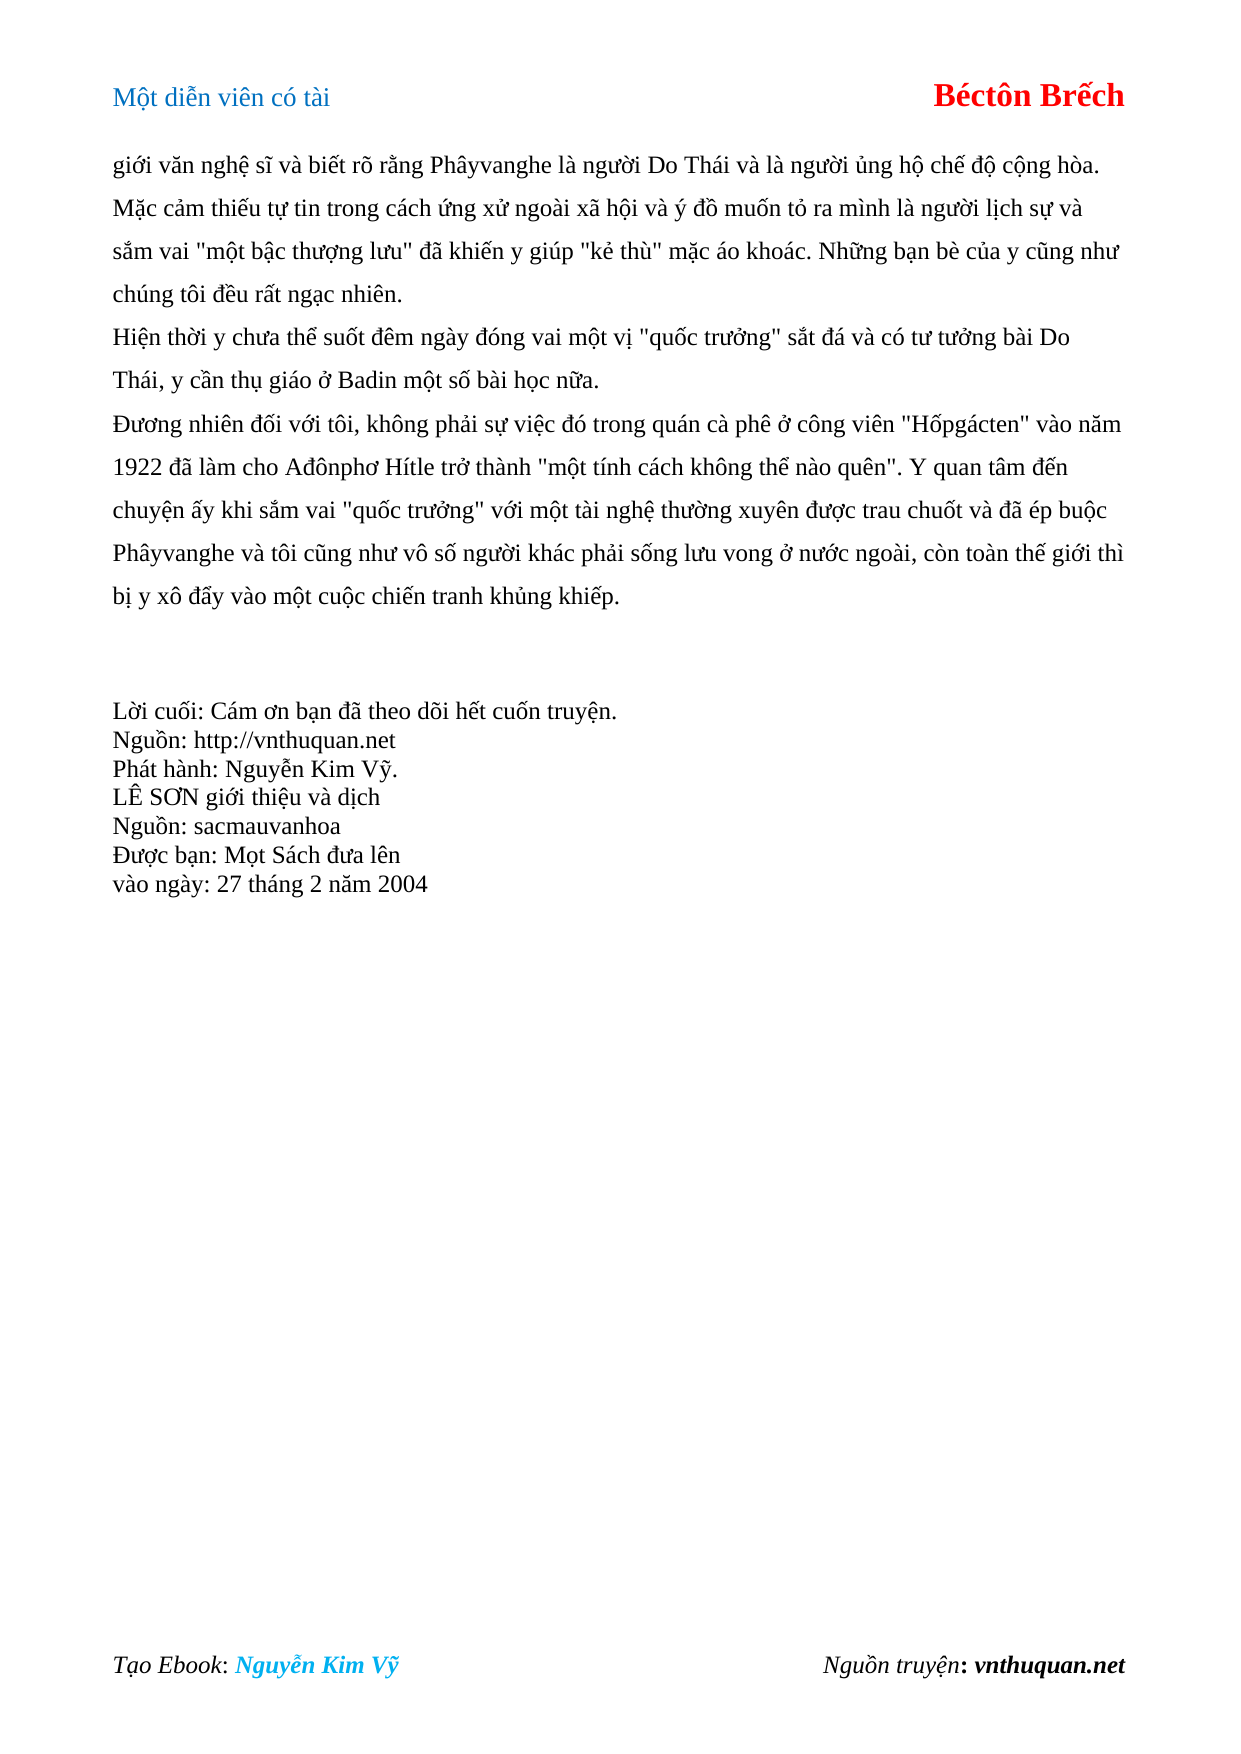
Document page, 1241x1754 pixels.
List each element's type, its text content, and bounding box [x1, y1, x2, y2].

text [112, 150, 1128, 653]
text Lời cuối: Cám ơn bạn đã theo dõi hết cuốn truyện. Nguồn: http://vnthuquan.net Phát hành: Nguyễn Kim Vỹ. LÊ SƠN giới thiệu và dịch Nguồn: sacmauvanhoa Được bạn: Mọt Sách đưa lên vào ngày: 27 tháng 2 năm 2004 [112, 667, 1128, 897]
